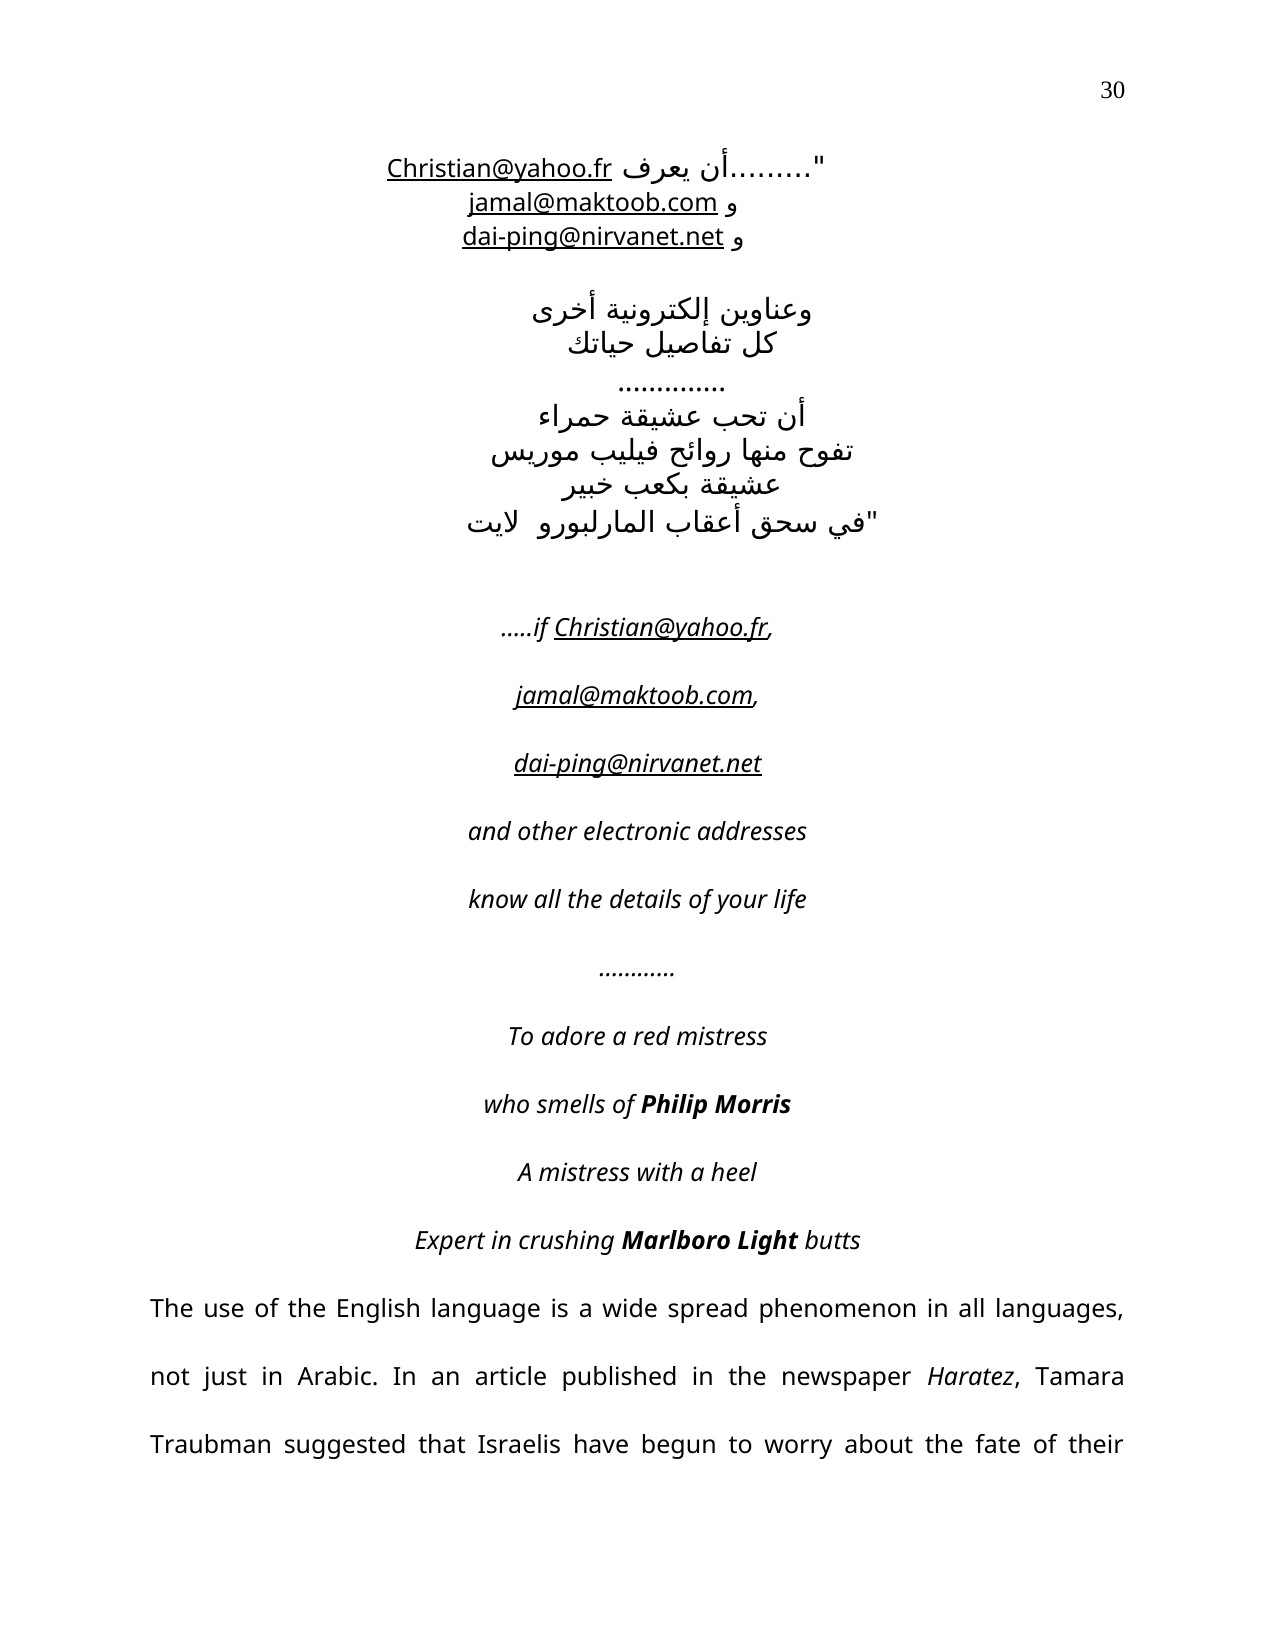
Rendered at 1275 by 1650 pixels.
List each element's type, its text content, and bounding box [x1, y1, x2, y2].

text dai-ping@nirvanet.net [150, 746, 1125, 780]
text Expert in crushing Marlboro Light butts [150, 1223, 1125, 1257]
text To adore a red mistress [150, 1018, 1125, 1052]
text في سحق أعقاب المارلبورو لايت" [218, 502, 1125, 541]
text تفوح منها روائح فيليب موريس [218, 434, 1125, 468]
text know all the details of your life [150, 882, 1125, 916]
text ………… [150, 950, 1125, 984]
text عشيقة بكعب خبير [218, 468, 1125, 502]
text ".........أن يعرف Christian@yahoo.fr [150, 150, 1057, 184]
text .............. [218, 360, 1125, 400]
text وعناوين إلكترونية أخرى [218, 292, 1125, 326]
text A mistress with a heel [150, 1154, 1125, 1188]
text و dai-ping@nirvanet.net [150, 218, 1057, 252]
text jamal@maktoob.com, [150, 678, 1125, 712]
text who smells of Philip Morris [150, 1086, 1125, 1120]
text أن تحب عشيقة حمراء [218, 400, 1125, 434]
text و jamal@maktoob.com [150, 184, 1057, 218]
text and other electronic addresses [150, 814, 1125, 848]
text …..if Christian@yahoo.fr, [150, 609, 1125, 643]
text كل تفاصيل حياتك [218, 326, 1125, 360]
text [150, 1291, 1125, 1461]
